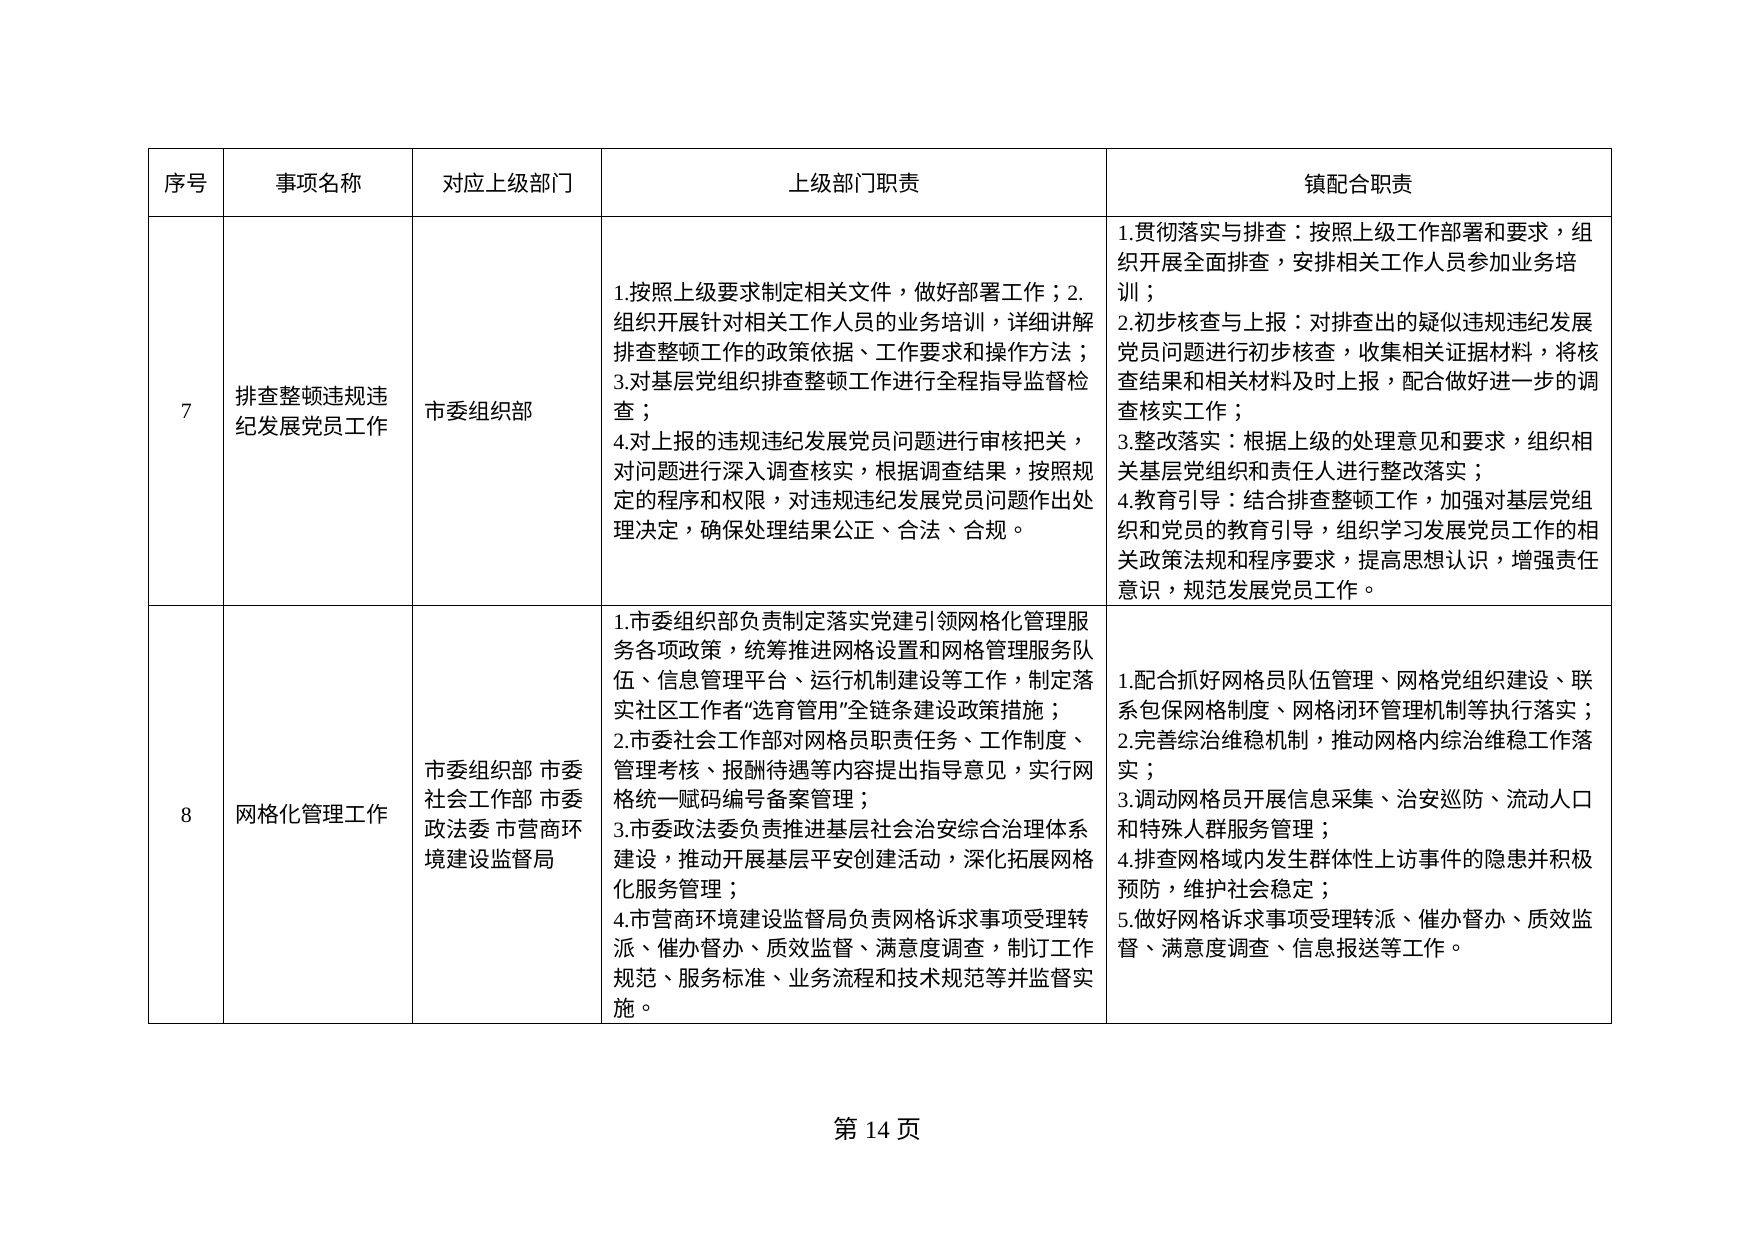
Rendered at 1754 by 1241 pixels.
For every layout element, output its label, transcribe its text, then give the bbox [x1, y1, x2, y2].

table_cell 7 [149, 217, 223, 604]
table_cell 1.贯彻落实与排查：按照上级工作部署和要求，组织开展全面排查，安排相关工作人员参加业务培训； 2.初步核查与上报：对排查出的疑似违规违纪发展党员问题进行初步核查，收集相关证据材料，将核查结果和相关材料及时上报，配合做好进一步的调查核实工作； 3.整改落实：根据上级的处理意见和要求，组织相关基层党组织和责任人进行整改落实； 4.教育引导：结合排查整顿工作，加强对基层党组织和党员的教育引导，组织学习发展党员工作的相关政策法规和程序要求，提高思想认识，增强责任意识，规范发展党员工作。 [1107, 217, 1611, 604]
table_cell 8 [149, 606, 223, 1023]
table_cell 市委组织部 市委社会工作部 市委政法委 市营商环境建设监督局 [413, 606, 601, 1023]
table_header 序号 [149, 149, 223, 216]
table_header 事项名称 [224, 149, 412, 216]
table_cell 1.市委组织部负责制定落实党建引领网格化管理服务各项政策，统筹推进网格设置和网格管理服务队伍、信息管理平台、运行机制建设等工作，制定落实社区工作者“选育管用”全链条建设政策措施； 2.市委社会工作部对网格员职责任务、工作制度、管理考核、报酬待遇等内容提出指导意见，实行网格统一赋码编号备案管理； 3.市委政法委负责推进基层社会治安综合治理体系建设，推动开展基层平安创建活动，深化拓展网格化服务管理； 4.市营商环境建设监督局负责网格诉求事项受理转派、催办督办、质效监督、满意度调查，制订工作规范、服务标准、业务流程和技术规范等并监督实施。 [602, 606, 1106, 1023]
table_cell 1.按照上级要求制定相关文件，做好部署工作；2.组织开展针对相关工作人员的业务培训，详细讲解排查整顿工作的政策依据、工作要求和操作方法； 3.对基层党组织排查整顿工作进行全程指导监督检查； 4.对上报的违规违纪发展党员问题进行审核把关，对问题进行深入调查核实，根据调查结果，按照规定的程序和权限，对违规违纪发展党员问题作出处理决定，确保处理结果公正、合法、合规。 [602, 217, 1106, 604]
table_cell 排查整顿违规违纪发展党员工作 [224, 217, 412, 604]
table_cell 1.配合抓好网格员队伍管理、网格党组织建设、联系包保网格制度、网格闭环管理机制等执行落实； 2.完善综治维稳机制，推动网格内综治维稳工作落实； 3.调动网格员开展信息采集、治安巡防、流动人口和特殊人群服务管理； 4.排查网格域内发生群体性上访事件的隐患并积极预防，维护社会稳定； 5.做好网格诉求事项受理转派、催办督办、质效监督、满意度调查、信息报送等工作。 [1107, 606, 1611, 1023]
table_header 对应上级部门 [413, 149, 601, 216]
table_header 镇配合职责 [1107, 149, 1611, 216]
table_cell 网格化管理工作 [224, 606, 412, 1023]
table_header 上级部门职责 [602, 149, 1106, 216]
table_cell 市委组织部 [413, 217, 601, 604]
